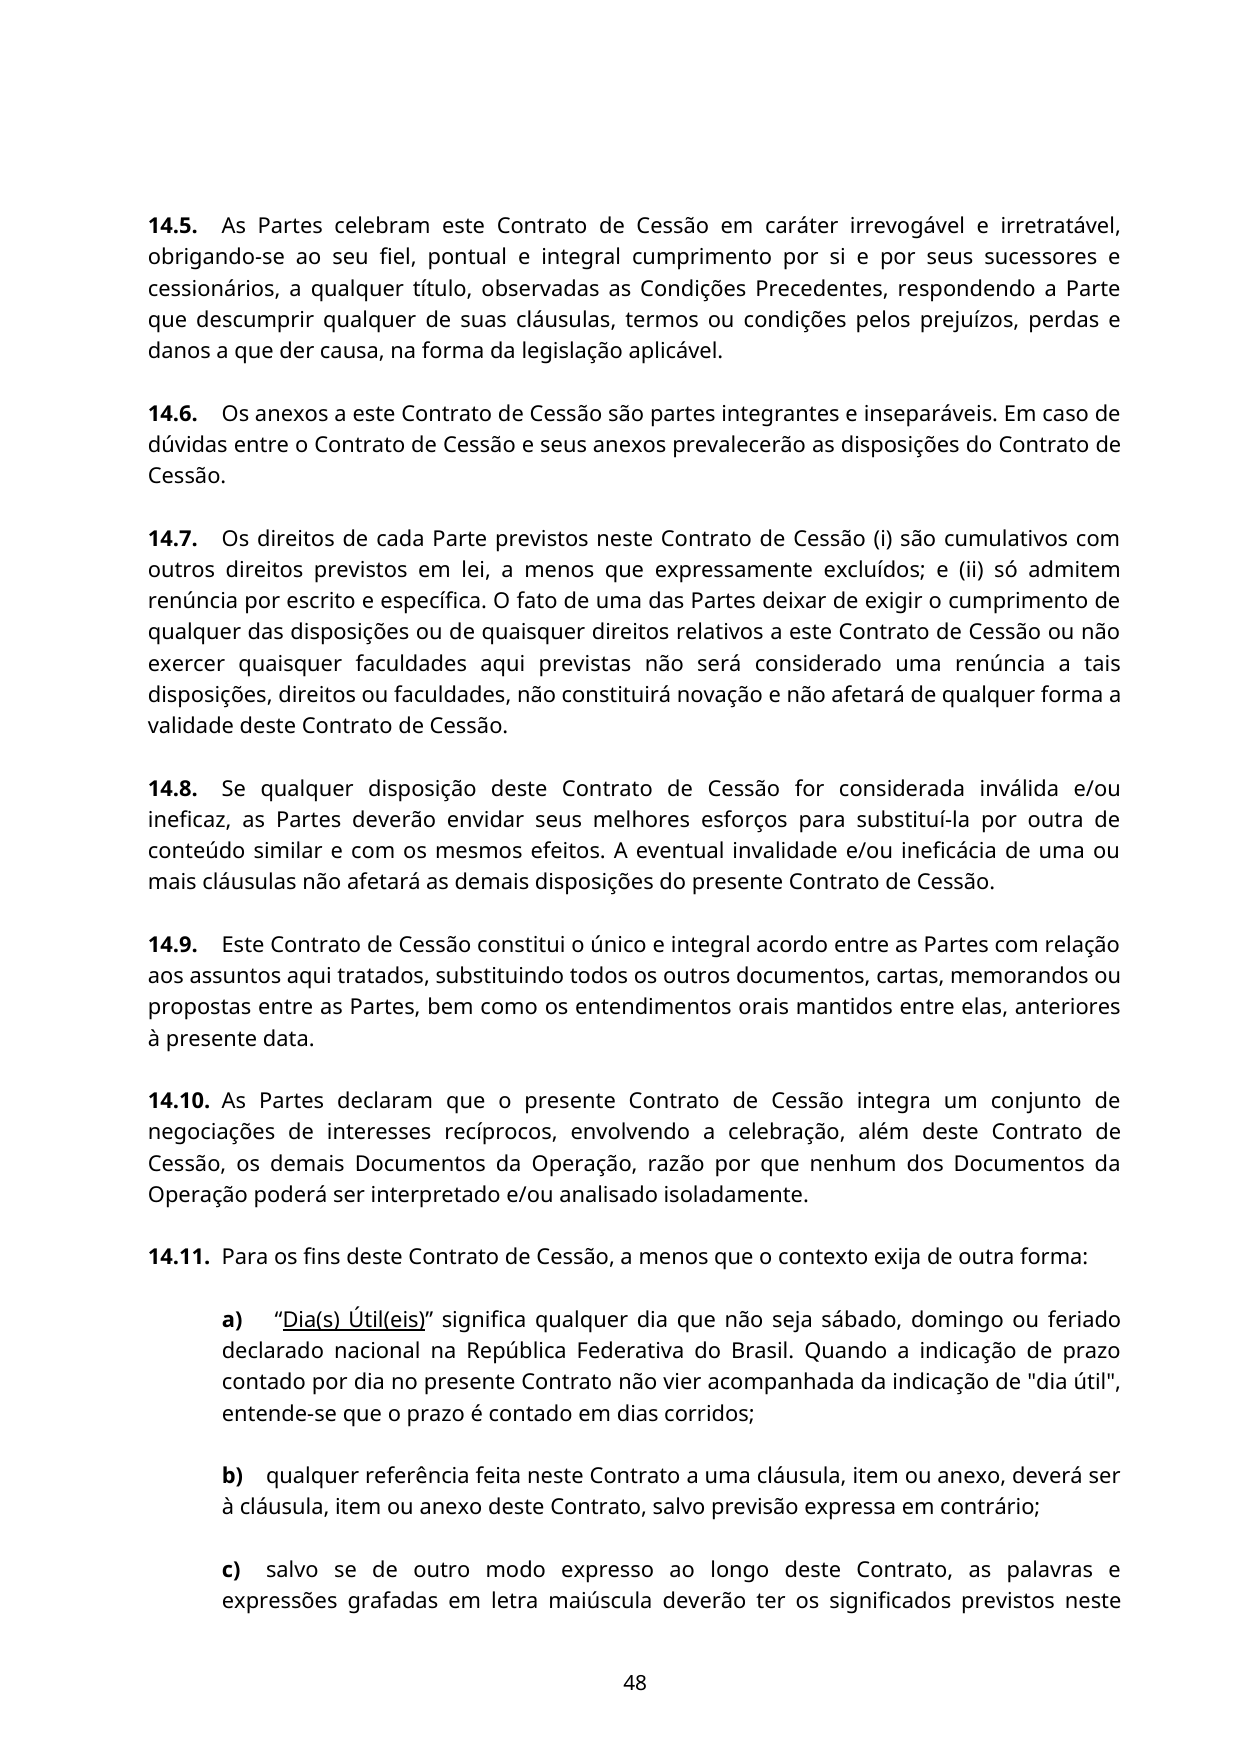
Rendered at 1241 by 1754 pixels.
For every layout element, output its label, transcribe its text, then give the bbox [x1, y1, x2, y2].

list Este Contrato de Cessão constitui o único e integral acordo entre as Partes com relação aos assuntos aqui tratados, substituindo todos os outros documentos, cartas, memorandos ou propostas entre as Partes, bem como os entendimentos orais mantidos entre elas, anteriores à presente data. [148, 927, 1122, 1052]
list Os direitos de cada Parte previstos neste Contrato de Cessão (i) são cumulativos com outros direitos previstos em lei, a menos que expressamente excluídos; e (ii) só admitem renúncia por escrito e específica. O fato de uma das Partes deixar de exigir o cumprimento de qualquer das disposições ou de quaisquer direitos relativos a este Contrato de Cessão ou não exercer quaisquer faculdades aqui previstas não será considerado uma renúncia a tais disposições, direitos ou faculdades, não constituirá novação e não afetará de qualquer forma a validade deste Contrato de Cessão. [148, 521, 1122, 740]
list As Partes celebram este Contrato de Cessão em caráter irrevogável e irretratável, obrigando-se ao seu fiel, pontual e integral cumprimento por si e por seus sucessores e cessionários, a qualquer título, observadas as Condições Precedentes, respondendo a Parte que descumprir qualquer de suas cláusulas, termos ou condições pelos prejuízos, perdas e danos a que der causa, na forma da legislação aplicável. [148, 208, 1122, 365]
list Para os fins deste Contrato de Cessão, a menos que o contexto exija de outra forma: [148, 1240, 1122, 1271]
list Se qualquer disposição deste Contrato de Cessão for considerada inválida e/ou ineficaz, as Partes deverão envidar seus melhores esforços para substituí-la por outra de conteúdo similar e com os mesmos efeitos. A eventual invalidade e/ou ineficácia de uma ou mais cláusulas não afetará as demais disposições do presente Contrato de Cessão. [148, 771, 1122, 896]
list “Dia(s) Útil(eis)” significa qualquer dia que não seja sábado, domingo ou feriado declarado nacional na República Federativa do Brasil. Quando a indicação de prazo contado por dia no presente Contrato não vier acompanhada da indicação de "dia útil", entende-se que o prazo é contado em dias corridos; [222, 1302, 1122, 1427]
list Os anexos a este Contrato de Cessão são partes integrantes e inseparáveis. Em caso de dúvidas entre o Contrato de Cessão e seus anexos prevalecerão as disposições do Contrato de Cessão. [148, 396, 1122, 490]
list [222, 1552, 1122, 1615]
list qualquer referência feita neste Contrato a uma cláusula, item ou anexo, deverá ser à cláusula, item ou anexo deste Contrato, salvo previsão expressa em contrário; [222, 1458, 1122, 1521]
list As Partes declaram que o presente Contrato de Cessão integra um conjunto de negociações de interesses recíprocos, envolvendo a celebração, além deste Contrato de Cessão, os demais Documentos da Operação, razão por que nenhum dos Documentos da Operação poderá ser interpretado e/ou analisado isoladamente. [148, 1083, 1122, 1208]
